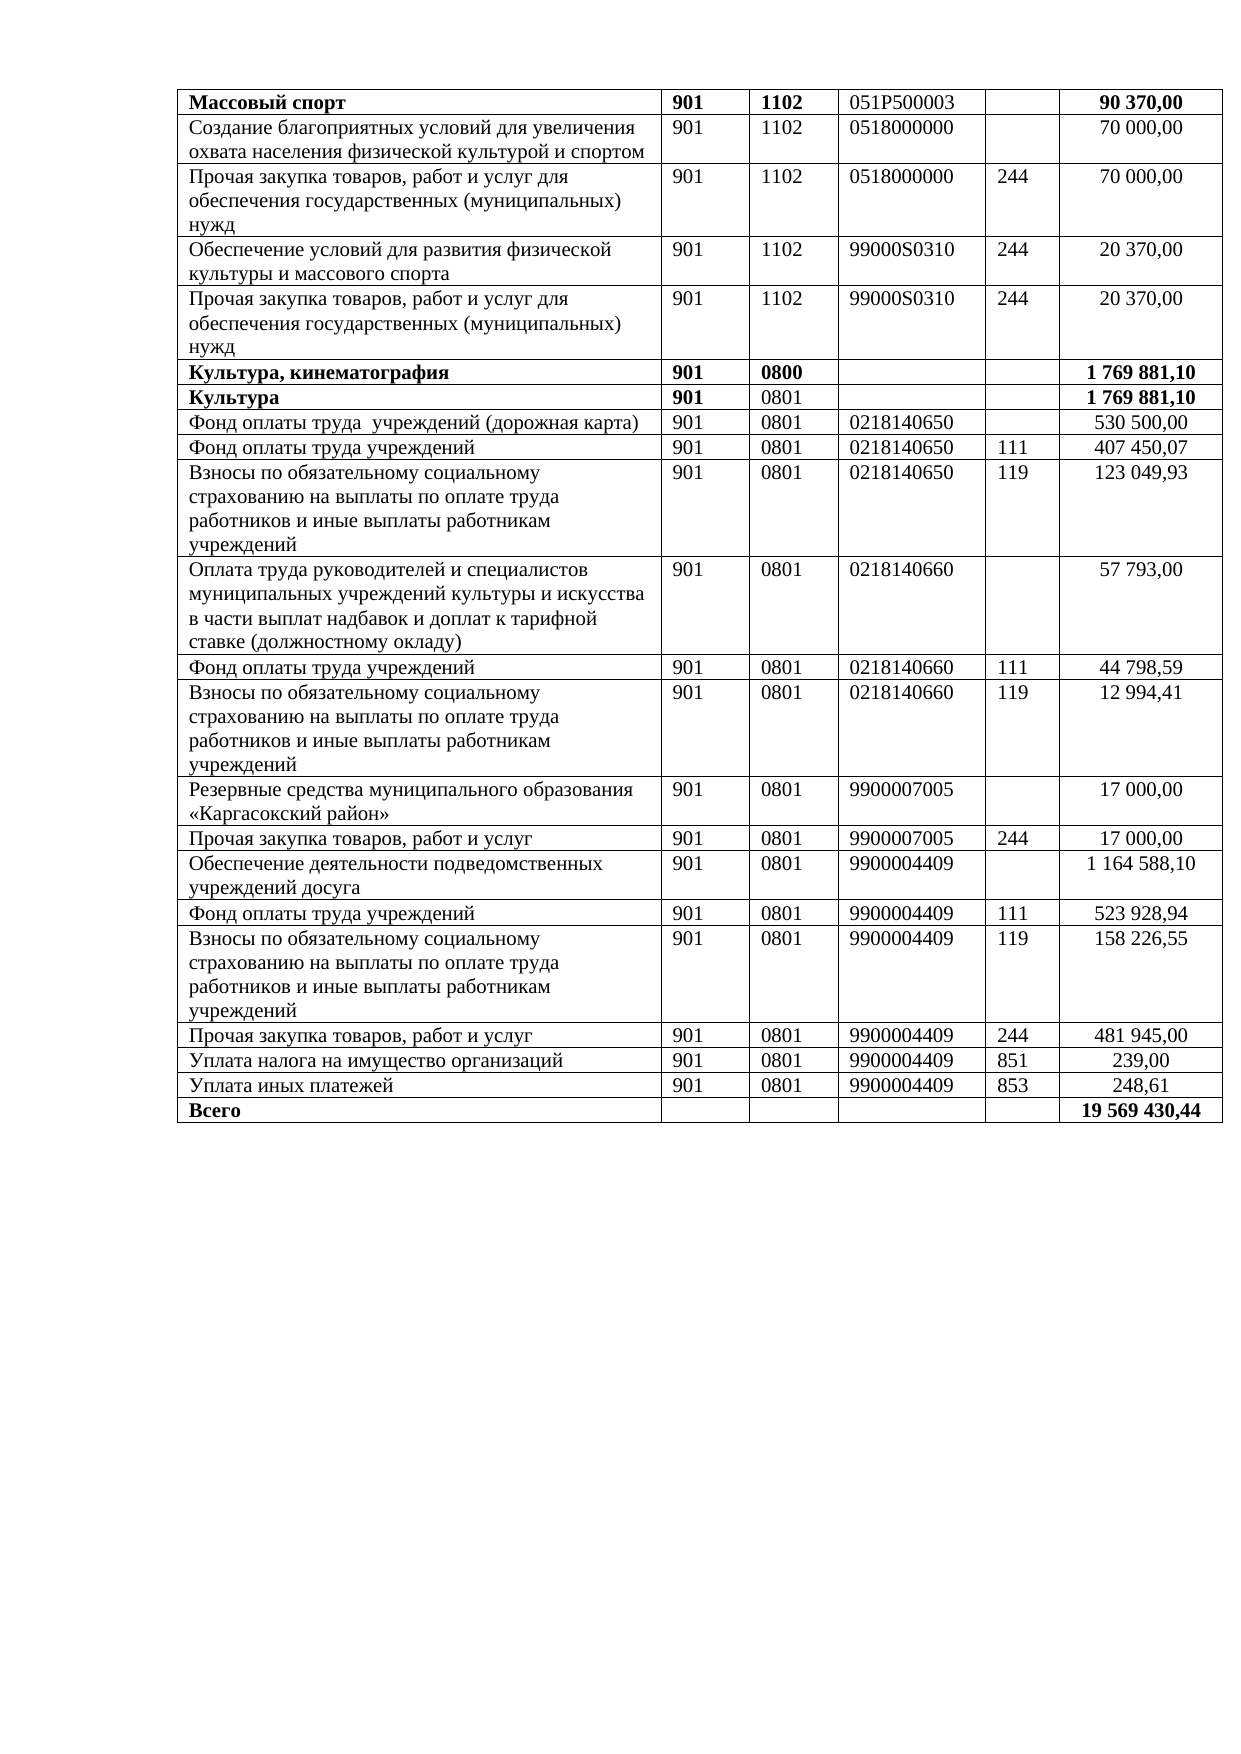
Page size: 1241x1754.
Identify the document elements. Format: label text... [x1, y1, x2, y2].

table_cell 0801 [750, 655, 838, 679]
table_cell 0801 [750, 900, 838, 924]
table_cell 901 [662, 557, 749, 653]
table_cell 9900007005 [839, 777, 985, 825]
table_cell 901 [662, 385, 749, 409]
table_cell 70 000,00 [1060, 164, 1222, 236]
table_cell Культура [178, 385, 661, 409]
table_cell [839, 360, 985, 384]
table_cell 851 [986, 1048, 1059, 1072]
table_cell 0801 [750, 460, 838, 556]
table_cell 20 370,00 [1060, 237, 1222, 285]
table_cell 523 928,94 [1060, 900, 1222, 924]
table_cell 407 450,07 [1060, 435, 1222, 459]
table_cell 853 [986, 1073, 1059, 1097]
table_cell 19 569 430,44 [1060, 1098, 1222, 1122]
table_cell Обеспечение условий для развития физической культуры и массового спорта [178, 237, 661, 285]
table_cell 0801 [750, 826, 838, 850]
table_cell 901 [662, 164, 749, 236]
table_cell 1 769 881,10 [1060, 385, 1222, 409]
table_cell 530 500,00 [1060, 410, 1222, 434]
table_cell 0801 [750, 435, 838, 459]
table_cell 0801 [750, 1023, 838, 1047]
table_cell 901 [662, 435, 749, 459]
table_cell 0518000000 [839, 115, 985, 163]
table_cell 1 164 588,10 [1060, 851, 1222, 899]
table_cell 111 [986, 900, 1059, 924]
table_cell 901 [662, 115, 749, 163]
table_cell Взносы по обязательному социальному страхованию на выплаты по оплате труда работников и иные выплаты работникам учреждений [178, 680, 661, 776]
table_cell [986, 115, 1059, 163]
table_cell 9900004409 [839, 1073, 985, 1097]
table_cell 0218140660 [839, 557, 985, 653]
table_cell Оплата труда руководителей и специалистов муниципальных учреждений культуры и искусства в части выплат надбавок и доплат к тарифной ставке (должностному окладу) [178, 557, 661, 653]
table_cell 901 [662, 900, 749, 924]
table_cell 9900004409 [839, 1048, 985, 1072]
table_cell 9900004409 [839, 851, 985, 899]
table_cell 111 [986, 435, 1059, 459]
table_cell 901 [662, 410, 749, 434]
table_cell [986, 385, 1059, 409]
table_cell 901 [662, 90, 749, 114]
table_cell 901 [662, 1023, 749, 1047]
table_cell 119 [986, 926, 1059, 1022]
table_cell [986, 410, 1059, 434]
table_cell 0801 [750, 385, 838, 409]
table_cell 0218140650 [839, 410, 985, 434]
table_cell 0801 [750, 926, 838, 1022]
table_cell 901 [662, 777, 749, 825]
table_cell 119 [986, 460, 1059, 556]
table_cell 99000S0310 [839, 237, 985, 285]
table_cell 1102 [750, 115, 838, 163]
table_cell 901 [662, 460, 749, 556]
table_cell 0801 [750, 1048, 838, 1072]
table_cell [986, 777, 1059, 825]
table_cell [750, 1098, 838, 1122]
table_cell 901 [662, 360, 749, 384]
table_cell Создание благоприятных условий для увеличения охвата населения физической культурой и спортом [178, 115, 661, 163]
table_cell 901 [662, 1073, 749, 1097]
table_cell 17 000,00 [1060, 777, 1222, 825]
table_cell Фонд оплаты труда учреждений [178, 655, 661, 679]
table_cell 0518000000 [839, 164, 985, 236]
table_cell 244 [986, 164, 1059, 236]
table_cell 244 [986, 826, 1059, 850]
table_cell Прочая закупка товаров, работ и услуг [178, 1023, 661, 1047]
table_cell 158 226,55 [1060, 926, 1222, 1022]
table_cell 119 [986, 680, 1059, 776]
table_cell 0801 [750, 680, 838, 776]
table_cell Взносы по обязательному социальному страхованию на выплаты по оплате труда работников и иные выплаты работникам учреждений [178, 926, 661, 1022]
table_cell 244 [986, 1023, 1059, 1047]
table_cell 901 [662, 851, 749, 899]
table_cell [986, 360, 1059, 384]
table_cell 901 [662, 655, 749, 679]
table_cell Фонд оплаты труда учреждений (дорожная карта) [178, 410, 661, 434]
table_cell 111 [986, 655, 1059, 679]
table_cell Всего [178, 1098, 661, 1122]
table_cell 0218140660 [839, 655, 985, 679]
table_cell 248,61 [1060, 1073, 1222, 1097]
table_cell 0218140650 [839, 460, 985, 556]
table_cell 239,00 [1060, 1048, 1222, 1072]
table_cell 0800 [750, 360, 838, 384]
table_cell 9900007005 [839, 826, 985, 850]
table_cell Обеспечение деятельности подведомственных учреждений досуга [178, 851, 661, 899]
table_cell 9900004409 [839, 1023, 985, 1047]
table_cell [986, 90, 1059, 114]
table_cell 901 [662, 926, 749, 1022]
table_cell 12 994,41 [1060, 680, 1222, 776]
table_cell 9900004409 [839, 900, 985, 924]
table_cell 44 798,59 [1060, 655, 1222, 679]
table_cell 481 945,00 [1060, 1023, 1222, 1047]
table_cell 0801 [750, 1073, 838, 1097]
table_cell 20 370,00 [1060, 286, 1222, 358]
table_cell [986, 1098, 1059, 1122]
table_cell 17 000,00 [1060, 826, 1222, 850]
table_cell Фонд оплаты труда учреждений [178, 900, 661, 924]
table_cell 901 [662, 237, 749, 285]
table_cell Фонд оплаты труда учреждений [178, 435, 661, 459]
table_cell 0801 [750, 410, 838, 434]
table_cell 99000S0310 [839, 286, 985, 358]
table_cell [839, 1098, 985, 1122]
table_cell 1102 [750, 237, 838, 285]
table_cell Взносы по обязательному социальному страхованию на выплаты по оплате труда работников и иные выплаты работникам учреждений [178, 460, 661, 556]
table_cell 90 370,00 [1060, 90, 1222, 114]
table_cell [839, 385, 985, 409]
table_cell 1102 [750, 286, 838, 358]
table_cell 051Р500003 [839, 90, 985, 114]
table_cell Уплата иных платежей [178, 1073, 661, 1097]
table_cell 0801 [750, 777, 838, 825]
table_cell Прочая закупка товаров, работ и услуг для обеспечения государственных (муниципальных) нужд [178, 286, 661, 358]
table_cell 0801 [750, 851, 838, 899]
table_cell 57 793,00 [1060, 557, 1222, 653]
table_cell 70 000,00 [1060, 115, 1222, 163]
table_cell 901 [662, 1048, 749, 1072]
table_cell 0218140650 [839, 435, 985, 459]
table_cell 0801 [750, 557, 838, 653]
table_cell Культура, кинематография [178, 360, 661, 384]
table_cell 1102 [750, 90, 838, 114]
table_cell 123 049,93 [1060, 460, 1222, 556]
table_cell 901 [662, 286, 749, 358]
table_cell 901 [662, 826, 749, 850]
table_cell 1 769 881,10 [1060, 360, 1222, 384]
table_cell [986, 557, 1059, 653]
table_cell Массовый спорт [178, 90, 661, 114]
table_cell [662, 1098, 749, 1122]
table_cell [986, 851, 1059, 899]
table_cell Резервные средства муниципального образования «Каргасокский район» [178, 777, 661, 825]
table_cell 244 [986, 237, 1059, 285]
table_cell Уплата налога на имущество организаций [178, 1048, 661, 1072]
table_cell 901 [662, 680, 749, 776]
table_cell Прочая закупка товаров, работ и услуг [178, 826, 661, 850]
table_cell Прочая закупка товаров, работ и услуг для обеспечения государственных (муниципальных) нужд [178, 164, 661, 236]
table_cell 9900004409 [839, 926, 985, 1022]
table_cell 0218140660 [839, 680, 985, 776]
table_cell 1102 [750, 164, 838, 236]
table_cell 244 [986, 286, 1059, 358]
